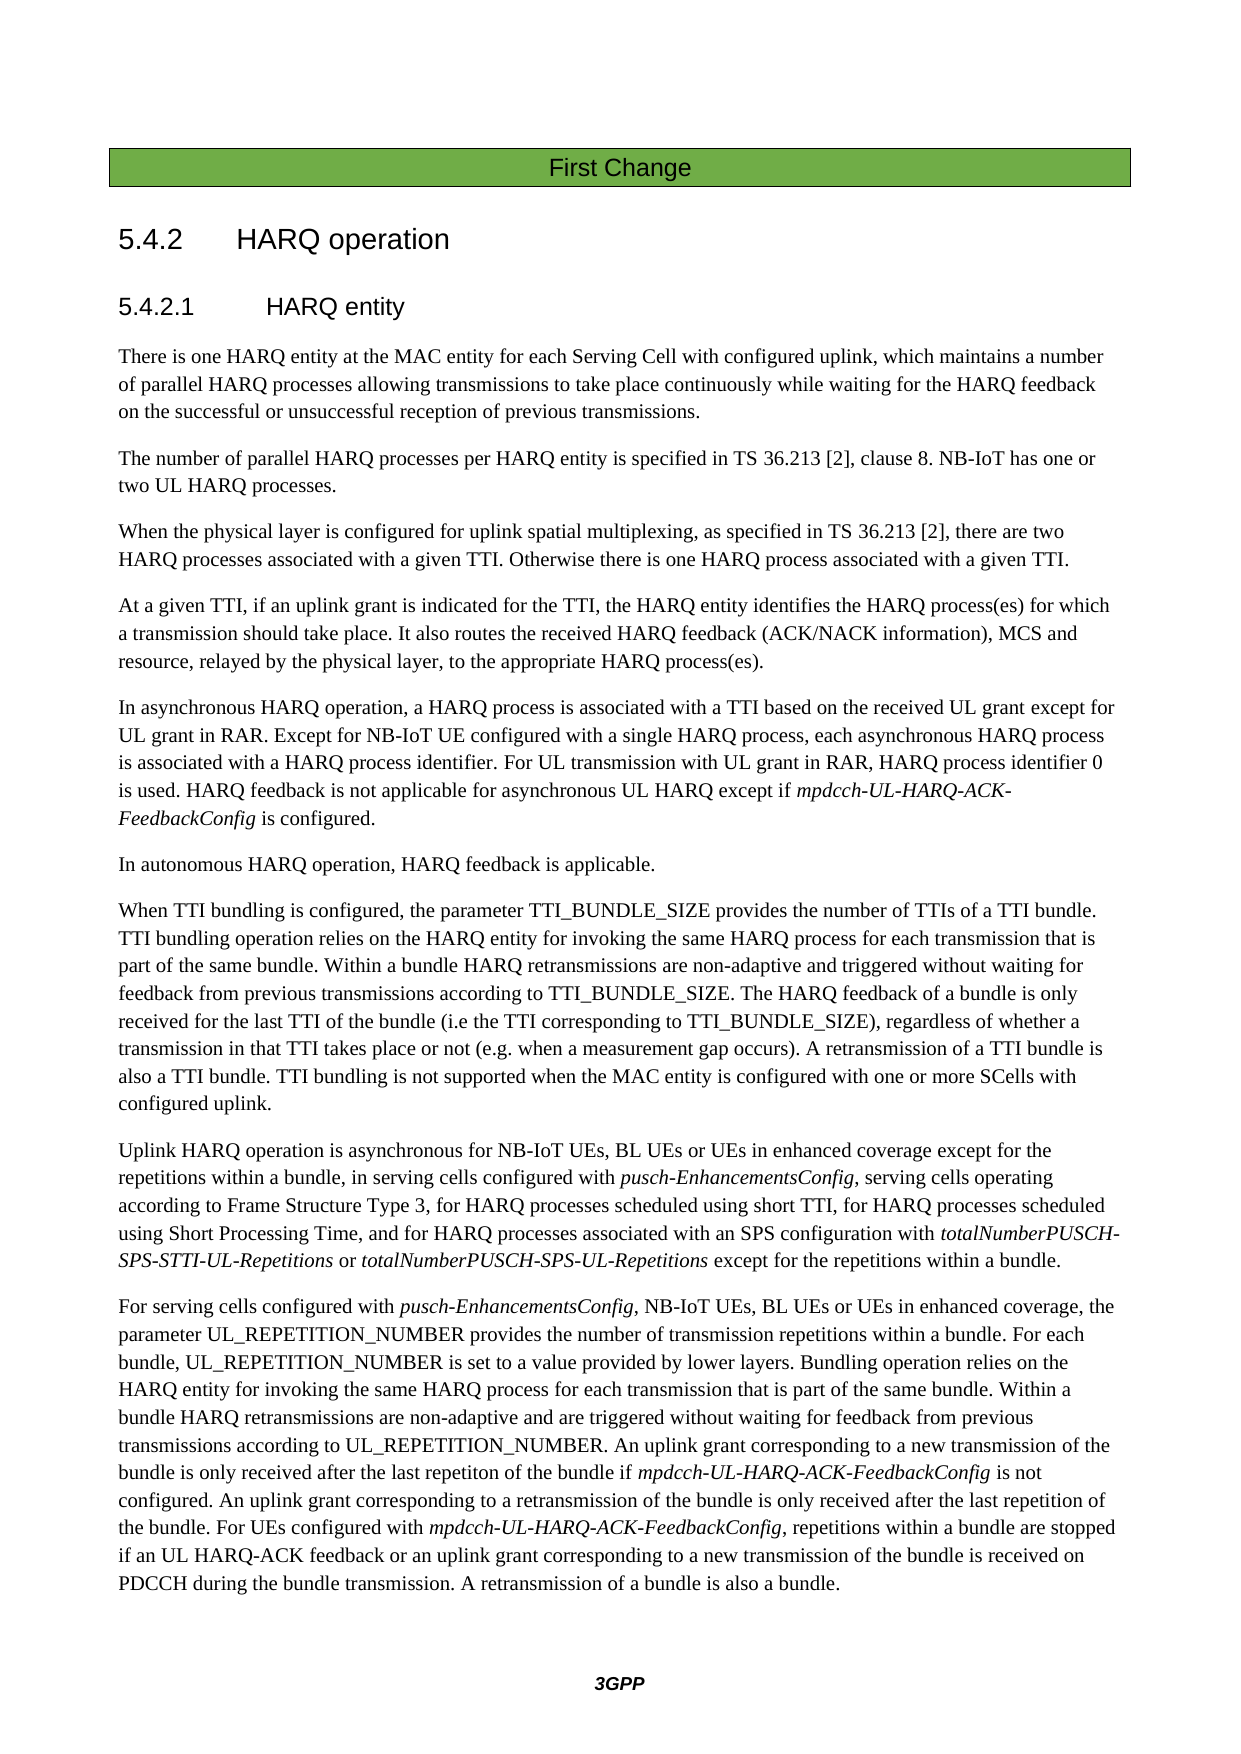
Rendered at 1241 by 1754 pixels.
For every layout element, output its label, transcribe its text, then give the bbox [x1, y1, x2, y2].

text For serving cells configured with pusch-EnhancementsConfig, NB-IoT UEs, BL UEs or UEs in enhanced coverage, the parameter UL_REPETITION_NUMBER provides the number of transmission repetitions within a bundle. For each bundle, UL_REPETITION_NUMBER is set to a value provided by lower layers. Bundling operation relies on the HARQ entity for invoking the same HARQ process for each transmission that is part of the same bundle. Within a bundle HARQ retransmissions are non-adaptive and are triggered without waiting for feedback from previous transmissions according to UL_REPETITION_NUMBER. An uplink grant corresponding to a new transmission of the bundle is only received after the last repetiton of the bundle if mpdcch-UL-HARQ-ACK-FeedbackConfig is not configured. An uplink grant corresponding to a retransmission of the bundle is only received after the last repetition of the bundle. For UEs configured with mpdcch-UL-HARQ-ACK-FeedbackConfig, repetitions within a bundle are stopped if an UL HARQ-ACK feedback or an uplink grant corresponding to a new transmission of the bundle is received on PDCCH during the bundle transmission. A retransmission of a bundle is also a bundle. [118, 1294, 1122, 1594]
text When TTI bundling is configured, the parameter TTI_BUNDLE_SIZE provides the number of TTIs of a TTI bundle. TTI bundling operation relies on the HARQ entity for invoking the same HARQ process for each transmission that is part of the same bundle. Within a bundle HARQ retransmissions are non-adaptive and triggered without waiting for feedback from previous transmissions according to TTI_BUNDLE_SIZE. The HARQ feedback of a bundle is only received for the last TTI of the bundle (i.e the TTI corresponding to TTI_BUNDLE_SIZE), regardless of whether a transmission in that TTI takes place or not (e.g. when a measurement gap occurs). A retransmission of a TTI bundle is also a TTI bundle. TTI bundling is not supported when the MAC entity is configured with one or more SCells with configured uplink. [118, 898, 1122, 1115]
text The number of parallel HARQ processes per HARQ entity is specified in TS 36.213 [2], clause 8. NB-IoT has one or two UL HARQ processes. [118, 446, 1122, 497]
text At a given TTI, if an uplink grant is indicated for the TTI, the HARQ entity identifies the HARQ process(es) for which a transmission should take place. It also routes the received HARQ feedback (ACK/NACK information), MCS and resource, relayed by the physical layer, to the appropriate HARQ process(es). [118, 593, 1122, 673]
text When the physical layer is configured for uplink spatial multiplexing, as specified in TS 36.213 [2], there are two HARQ processes associated with a given TTI. Otherwise there is one HARQ process associated with a given TTI. [118, 519, 1122, 571]
subtitle 5.4.2 HARQ operation [118, 222, 1122, 256]
text In autonomous HARQ operation, HARQ feedback is applicable. [118, 852, 1122, 876]
text Uplink HARQ operation is asynchronous for NB-IoT UEs, BL UEs or UEs in enhanced coverage except for the repetitions within a bundle, in serving cells configured with pusch-EnhancementsConfig, serving cells operating according to Frame Structure Type 3, for HARQ processes scheduled using short TTI, for HARQ processes scheduled using Short Processing Time, and for HARQ processes associated with an SPS configuration with totalNumberPUSCH-SPS-STTI-UL-Repetitions or totalNumberPUSCH-SPS-UL-Repetitions except for the repetitions within a bundle. [118, 1138, 1122, 1272]
text First Change [110, 149, 1130, 186]
subtitle 5.4.2.1 HARQ entity [118, 292, 1122, 321]
text There is one HARQ entity at the MAC entity for each Serving Cell with configured uplink, which maintains a number of parallel HARQ processes allowing transmissions to take place continuously while waiting for the HARQ feedback on the successful or unsuccessful reception of previous transmissions. [118, 344, 1122, 423]
text In asynchronous HARQ operation, a HARQ process is associated with a TTI based on the received UL grant except for UL grant in RAR. Except for NB-IoT UE configured with a single HARQ process, each asynchronous HARQ process is associated with a HARQ process identifier. For UL transmission with UL grant in RAR, HARQ process identifier 0 is used. HARQ feedback is not applicable for asynchronous UL HARQ except if mpdcch-UL-HARQ-ACK-FeedbackConfig is configured. [118, 695, 1122, 829]
